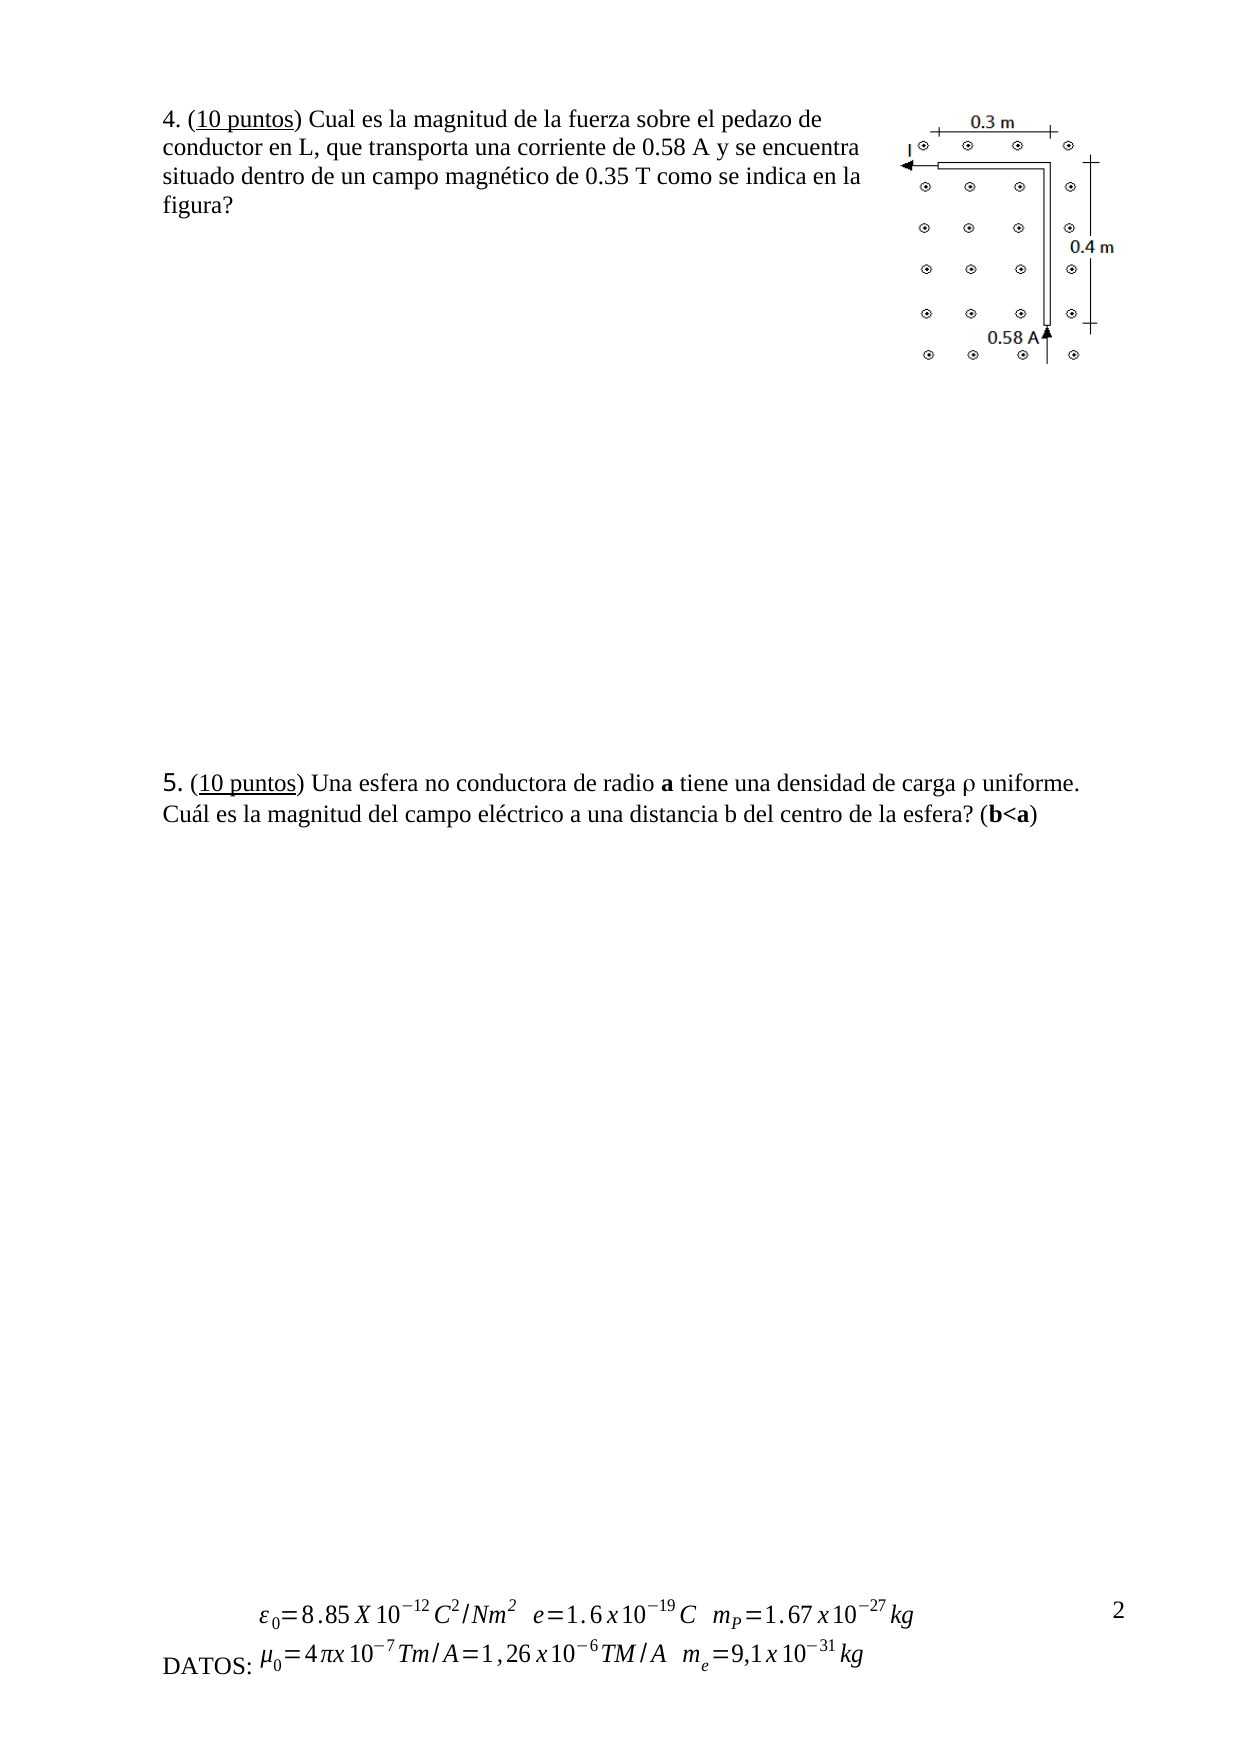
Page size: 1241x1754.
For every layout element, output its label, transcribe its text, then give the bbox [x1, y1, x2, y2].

text 5. (10 puntos) Una esfera no conductora de radio a tiene una densidad de carga uniforme. Cuál es la magnitud del campo eléctrico a una distancia b del centro de la esfera? (b<a) [162, 765, 1125, 828]
text 4. (10 puntos) Cual es la magnitud de la fuerza sobre el pedazo de conductor en L, que transporta una corriente de 0.58 A y se encuentra situado dentro de un campo magnético de 0.35 T como se indica en la figura? [162, 104, 1125, 219]
picture [890, 106, 1125, 382]
